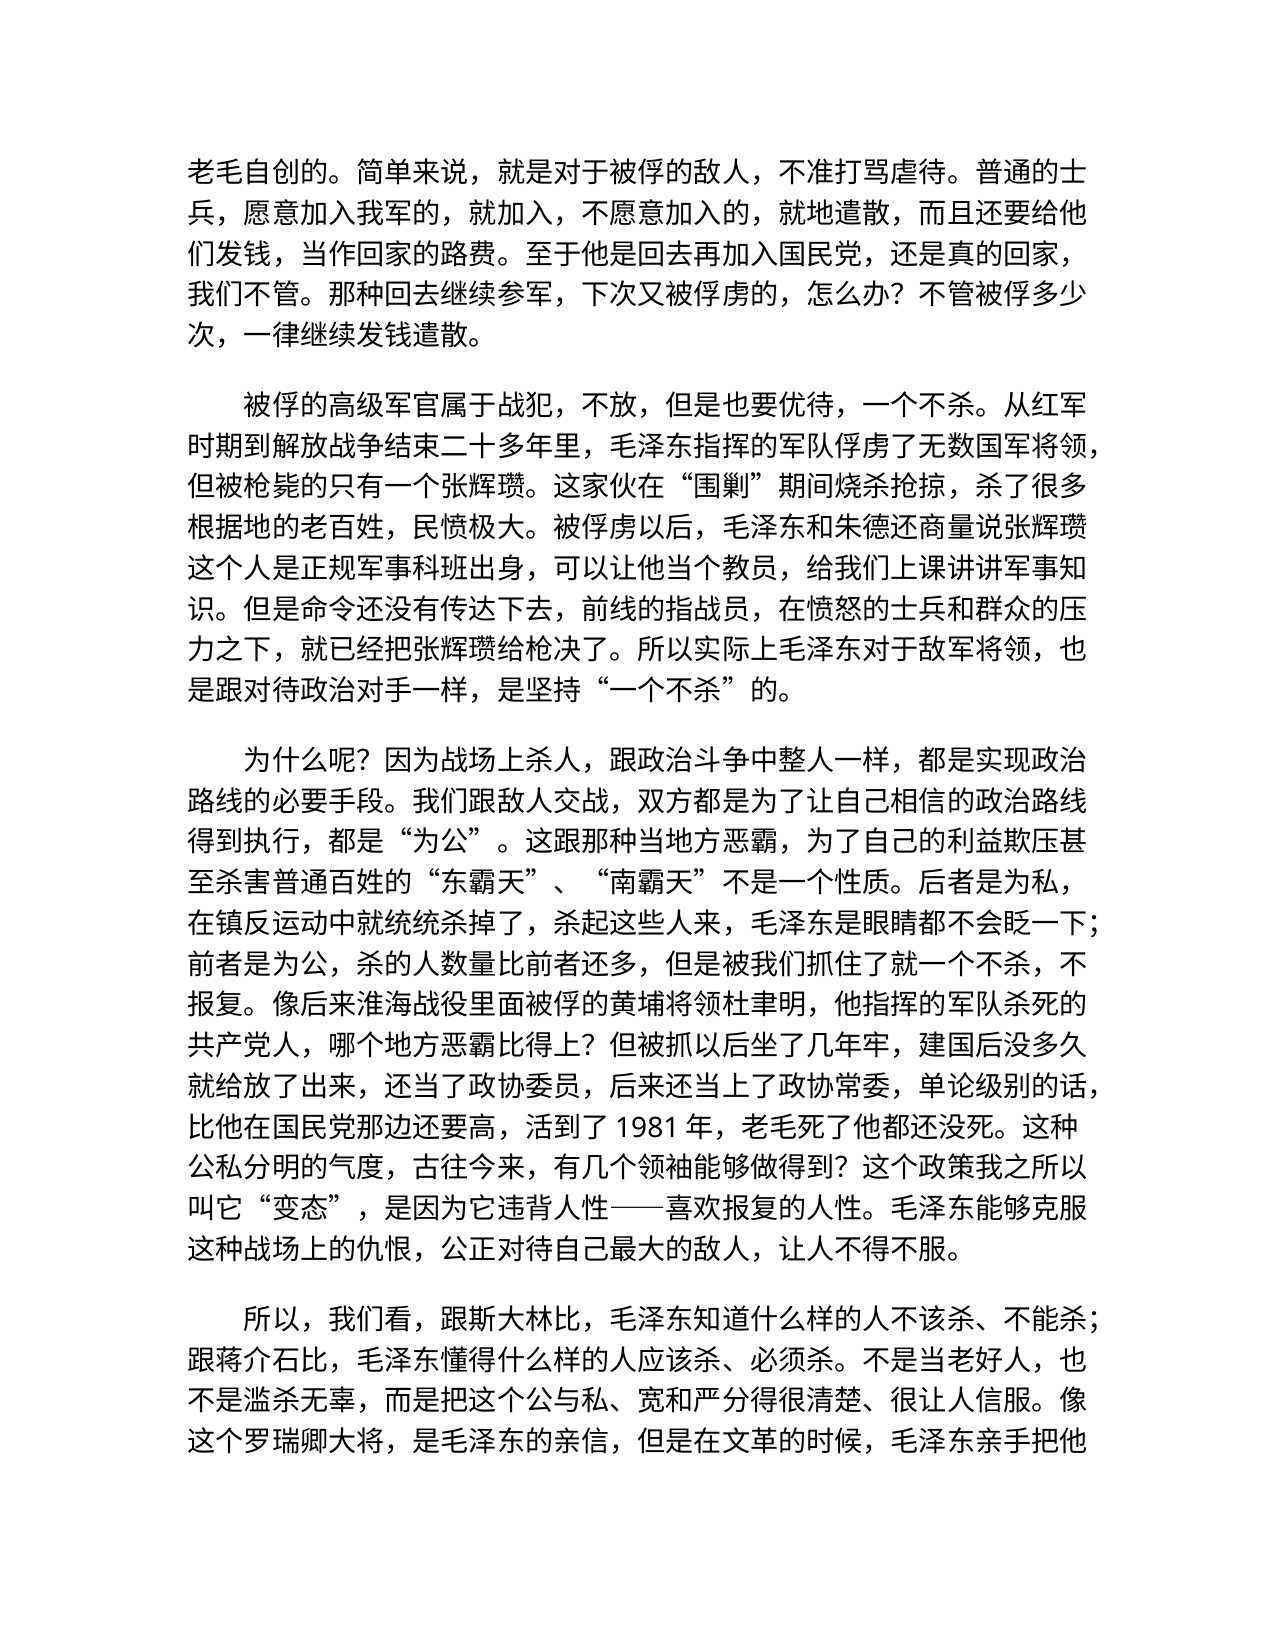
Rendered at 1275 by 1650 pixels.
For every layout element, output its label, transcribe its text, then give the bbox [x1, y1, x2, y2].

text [187, 1297, 1087, 1459]
text 为什么呢？因为战场上杀人，跟政治斗争中整人一样，都是实现政治路线的必要手段。我们跟敌人交战，双方都是为了让自己相信的政治路线得到执行，都是“为公”。这跟那种当地方恶霸，为了自己的利益欺压甚至杀害普通百姓的“东霸天”、“南霸天”不是一个性质。后者是为私，在镇反运动中就统统杀掉了，杀起这些人来，毛泽东是眼睛都不会眨一下；前者是为公，杀的人数量比前者还多，但是被我们抓住了就一个不杀，不报复。像后来淮海战役里面被俘的黄埔将领杜聿明，他指挥的军队杀死的共产党人，哪个地方恶霸比得上？但被抓以后坐了几年牢，建国后没多久就给放了出来，还当了政协委员，后来还当上了政协常委，单论级别的话，比他在国民党那边还要高，活到了1981年，老毛死了他都还没死。这种公私分明的气度，古往今来，有几个领袖能够做得到？这个政策我之所以叫它“变态”，是因为它违背人性——喜欢报复的人性。毛泽东能够克服这种战场上的仇恨，公正对待自己最大的敌人，让人不得不服。 [187, 738, 1087, 1267]
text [187, 150, 1087, 354]
text 被俘的高级军官属于战犯，不放，但是也要优待，一个不杀。从红军时期到解放战争结束二十多年里，毛泽东指挥的军队俘虏了无数国军将领，但被枪毙的只有一个张辉瓒。这家伙在“围剿”期间烧杀抢掠，杀了很多根据地的老百姓，民愤极大。被俘虏以后，毛泽东和朱德还商量说张辉瓒这个人是正规军事科班出身，可以让他当个教员，给我们上课讲讲军事知识。但是命令还没有传达下去，前线的指战员，在愤怒的士兵和群众的压力之下，就已经把张辉瓒给枪决了。所以实际上毛泽东对于敌军将领，也是跟对待政治对手一样，是坚持“一个不杀”的。 [187, 383, 1087, 709]
